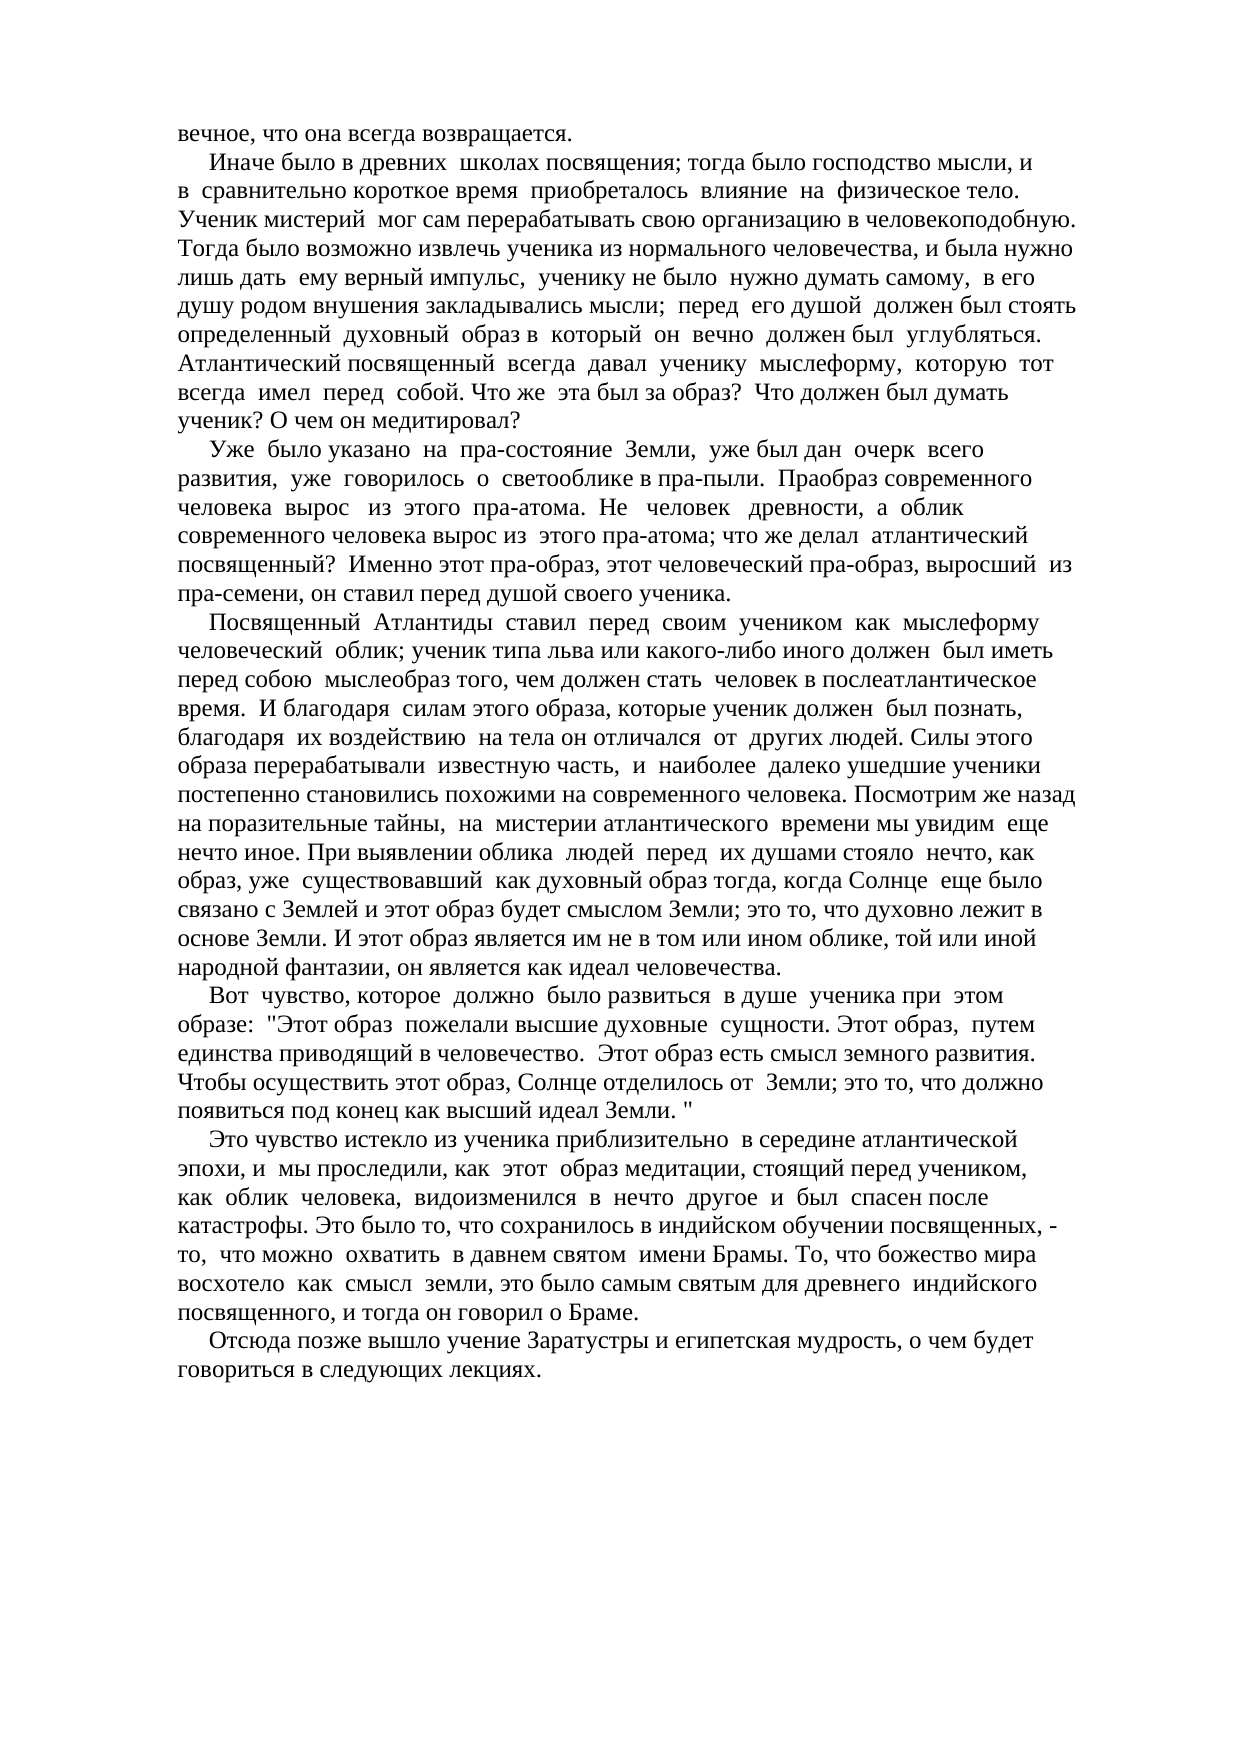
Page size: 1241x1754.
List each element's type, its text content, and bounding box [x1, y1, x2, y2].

text то, что можно охватить в давнем святом имени Брамы. То, что божество мира [177, 1239, 1106, 1268]
text народной фантазии, он является как идеал человечества. [177, 952, 1106, 981]
text появиться под конец как высший идеал Земли. " [177, 1096, 1106, 1124]
text говориться в следующих лекциях. [177, 1354, 1106, 1383]
text образ, уже существовавший как духовный образ тогда, когда Солнце еще было [177, 866, 1106, 894]
text катастрофы. Это было то, что сохранилось в индийском обучении посвященных, - [177, 1211, 1106, 1239]
text Атлантический посвященный всегда давал ученику мыслеформу, которую тот [177, 348, 1106, 377]
text посвященный? Именно этот пра-образ, этот человеческий пра-образ, выросший из [177, 549, 1106, 578]
text образе: "Этот образ пожелали высшие духовные сущности. Этот образ, путем [177, 1009, 1106, 1038]
text Это чувство истекло из ученика приблизительно в середине атлантической [177, 1124, 1106, 1153]
text всегда имел перед собой. Что же эта был за образ? Что должен был думать [177, 377, 1106, 406]
text основе Земли. И этот образ является им не в том или ином облике, той или иной [177, 923, 1106, 952]
text связано с Землей и этот образ будет смыслом Земли; это то, что духовно лежит в [177, 894, 1106, 923]
text развития, уже говорилось о светооблике в пра-пыли. Праобраз современного [177, 463, 1106, 492]
text человеческий облик; ученик типа льва или какого-либо иного должен был иметь [177, 636, 1106, 664]
text единства приводящий в человечество. Этот образ есть смысл земного развития. [177, 1038, 1106, 1067]
text благодаря их воздействию на тела он отличался от других людей. Силы этого [177, 722, 1106, 751]
text как облик человека, видоизменился в нечто другое и был спасен после [177, 1182, 1106, 1211]
text время. И благодаря силам этого образа, которые ученик должен был познать, [177, 693, 1106, 722]
text вечное, что она всегда возвращается. [177, 118, 1106, 147]
text Посвященный Атлантиды ставил перед своим учеником как мыслеформу [177, 607, 1106, 636]
text Отсюда позже вышло учение Заратустры и египетская мудрость, о чем будет [177, 1326, 1106, 1354]
text посвященного, и тогда он говорил о Браме. [177, 1297, 1106, 1326]
text на поразительные тайны, на мистерии атлантического времени мы увидим еще [177, 808, 1106, 837]
text современного человека вырос из этого пра-атома; что же делал атлантический [177, 521, 1106, 549]
text пра-семени, он ставил перед душой своего ученика. [177, 578, 1106, 607]
text Чтобы осуществить этот образ, Солнце отделилось от Земли; это то, что должно [177, 1067, 1106, 1096]
text Тогда было возможно извлечь ученика из нормального человечества, и была нужно [177, 233, 1106, 262]
text душу родом внушения закладывались мысли; перед его душой должен был стоять [177, 291, 1106, 319]
text в сравнительно короткое время приобреталось влияние на физическое тело. [177, 176, 1106, 204]
text Иначе было в древних школах посвящения; тогда было господство мысли, и [177, 147, 1106, 176]
text определенный духовный образ в который он вечно должен был углубляться. [177, 319, 1106, 348]
text нечто иное. При выявлении облика людей перед их душами стояло нечто, как [177, 837, 1106, 866]
text ученик? О чем он медитировал? [177, 406, 1106, 434]
text восхотело как смысл земли, это было самым святым для древнего индийского [177, 1268, 1106, 1297]
text Ученик мистерий мог сам перерабатывать свою организацию в человекоподобную. [177, 204, 1106, 233]
text постепенно становились похожими на современного человека. Посмотрим же назад [177, 779, 1106, 808]
text Уже было указано на пра-состояние Земли, уже был дан очерк всего [177, 434, 1106, 463]
text Вот чувство, которое должно было развиться в душе ученика при этом [177, 981, 1106, 1009]
text образа перерабатывали известную часть, и наиболее далеко ушедшие ученики [177, 751, 1106, 779]
text эпохи, и мы проследили, как этот образ медитации, стоящий перед учеником, [177, 1153, 1106, 1182]
text человека вырос из этого пра-атома. Не человек древности, а облик [177, 492, 1106, 521]
text перед собою мыслеобраз того, чем должен стать человек в послеатлантическое [177, 664, 1106, 693]
text лишь дать ему верный импульс, ученику не было нужно думать самому, в его [177, 262, 1106, 291]
